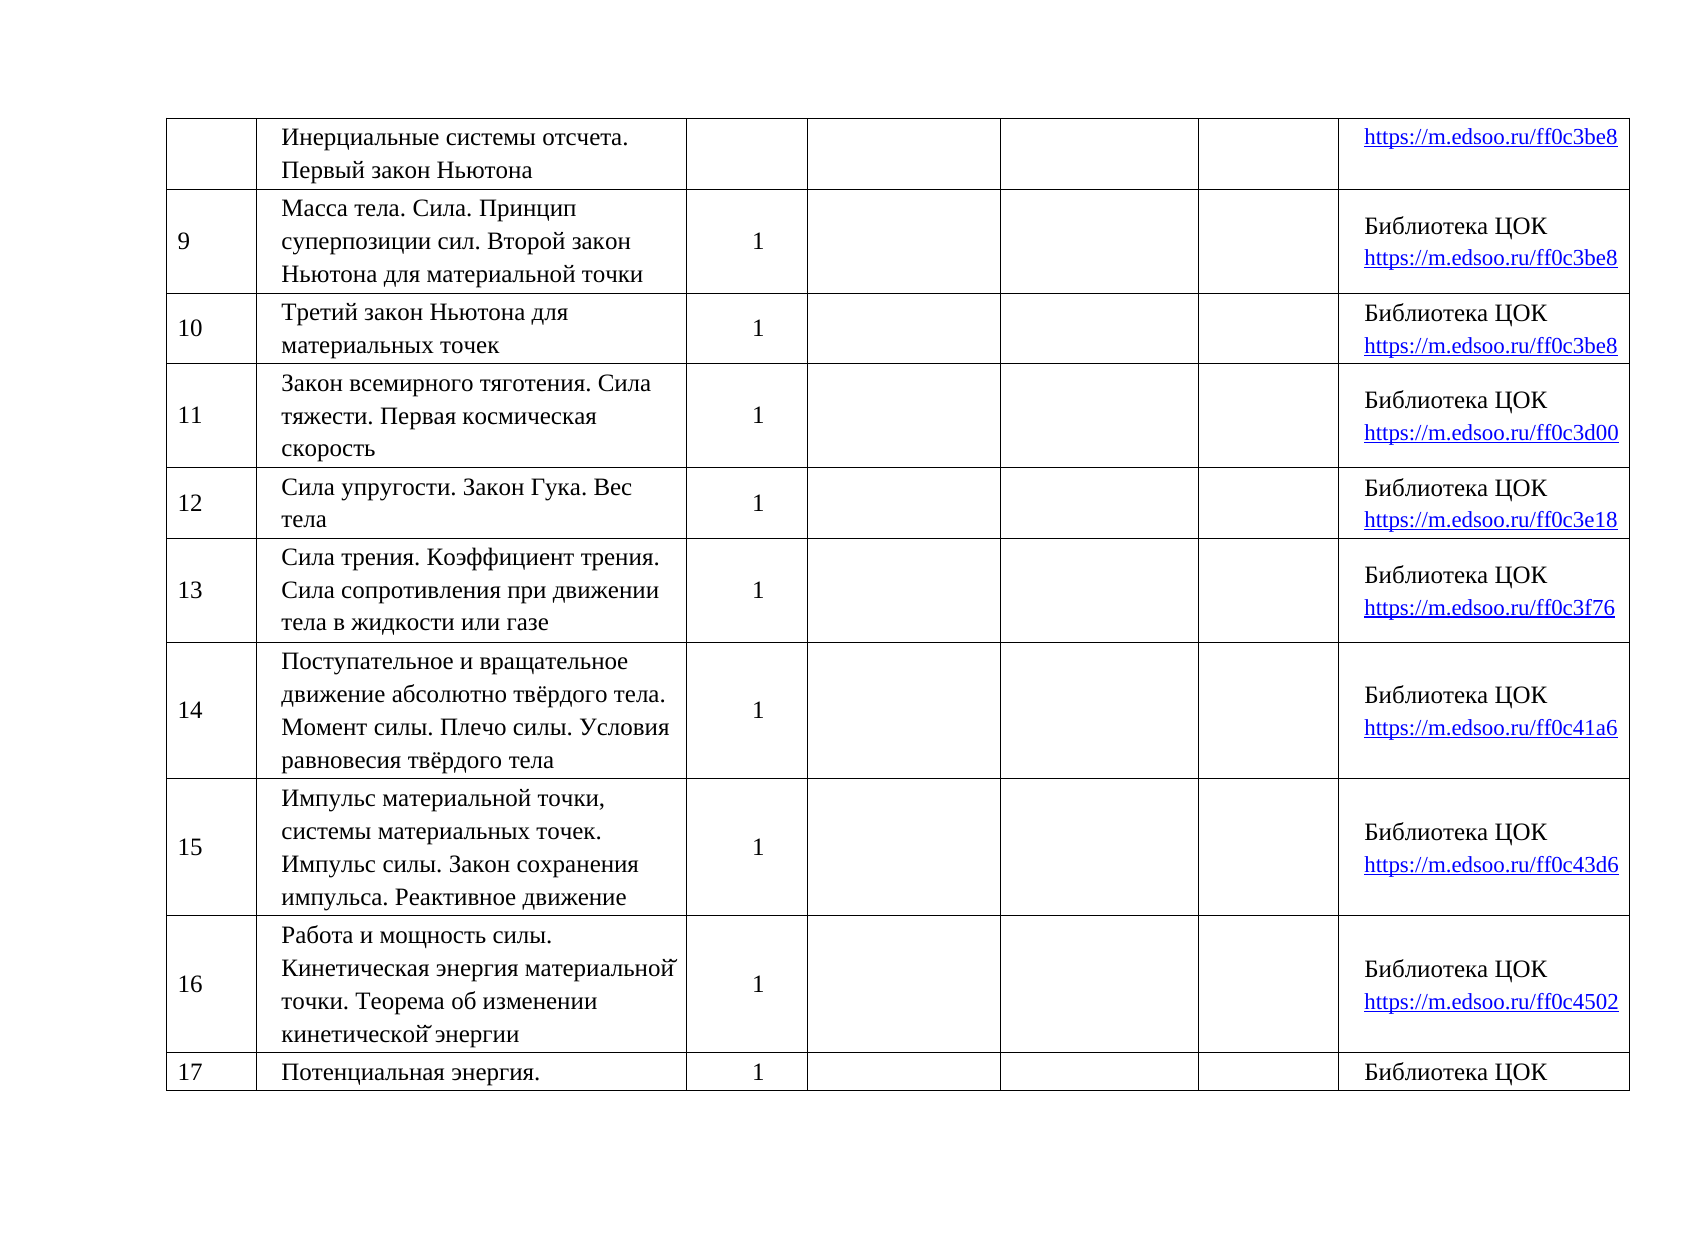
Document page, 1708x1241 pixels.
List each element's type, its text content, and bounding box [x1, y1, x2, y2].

table_cell Библиотека ЦОК https://m.edsoo.ru/ff0c41a6 [1339, 643, 1629, 778]
table_cell Сила трения. Коэффициент трения. Сила сопротивления при движении тела в жидкости или газе [257, 539, 686, 642]
table_cell Сила упругости. Закон Гука. Вес тела [257, 468, 686, 538]
table_cell [1199, 1053, 1338, 1090]
table_cell Библиотека ЦОК https://m.edsoo.ru/ff0c3f76 [1339, 539, 1629, 642]
table_cell 1 [687, 916, 807, 1052]
table_header [687, 119, 807, 188]
table_cell [1001, 190, 1198, 292]
table_cell [1199, 190, 1338, 292]
table_cell [808, 364, 1000, 467]
table_cell Поступательное и вращательное движение абсолютно твёрдого тела. Момент силы. Плечо силы. Условия равновесия твёрдого тела [257, 643, 686, 778]
table_cell Библиотека ЦОК https://m.edsoo.ru/ff0c3e18 [1339, 468, 1629, 538]
table_cell [1001, 294, 1198, 363]
table_cell 12 [167, 468, 256, 538]
table_cell [1199, 916, 1338, 1052]
table_cell 9 [167, 190, 256, 292]
table_cell [1199, 294, 1338, 363]
table_cell [1199, 779, 1338, 915]
table_header [1001, 119, 1198, 188]
table_cell 15 [167, 779, 256, 915]
table_cell [808, 779, 1000, 915]
table_cell Библиотека ЦОК [1339, 1053, 1629, 1090]
table_cell [808, 643, 1000, 778]
table_cell 10 [167, 294, 256, 363]
table_cell Библиотека ЦОК https://m.edsoo.ru/ff0c43d6 [1339, 779, 1629, 915]
table_cell [1001, 539, 1198, 642]
table_cell Библиотека ЦОК https://m.edsoo.ru/ff0c3be8 [1339, 294, 1629, 363]
table_cell Потенциальная энергия. [257, 1053, 686, 1090]
table_cell [1199, 539, 1338, 642]
table_cell 1 [687, 1053, 807, 1090]
table_header [808, 119, 1000, 188]
table_cell 16 [167, 916, 256, 1052]
table_cell 1 [687, 294, 807, 363]
table_cell Масса тела. Сила. Принцип суперпозиции сил. Второй закон Ньютона для материальной точки [257, 190, 686, 292]
table_cell [808, 190, 1000, 292]
table_cell [808, 468, 1000, 538]
table_cell Библиотека ЦОК https://m.edsoo.ru/ff0c4502 [1339, 916, 1629, 1052]
table_cell 1 [687, 643, 807, 778]
table_cell [1199, 643, 1338, 778]
table_cell [1001, 916, 1198, 1052]
table_cell [1001, 1053, 1198, 1090]
table_cell 11 [167, 364, 256, 467]
table_cell [1001, 643, 1198, 778]
table_cell Библиотека ЦОК https://m.edsoo.ru/ff0c3be8 [1339, 190, 1629, 292]
table_cell Закон всемирного тяготения. Сила тяжести. Первая космическая скорость [257, 364, 686, 467]
table_cell [1001, 468, 1198, 538]
table_header https://m.edsoo.ru/ff0c3be8 [1339, 119, 1629, 188]
table_cell 14 [167, 643, 256, 778]
table_cell [808, 916, 1000, 1052]
table_cell 13 [167, 539, 256, 642]
table_cell 1 [687, 468, 807, 538]
table_header Инерциальные системы отсчета. Первый закон Ньютона [257, 119, 686, 188]
table_cell 17 [167, 1053, 256, 1090]
table_cell 1 [687, 539, 807, 642]
table_cell Импульс материальной точки, системы материальных точек. Импульс силы. Закон сохранения импульса. Реактивное движение [257, 779, 686, 915]
table_cell [1001, 779, 1198, 915]
table_cell 1 [687, 190, 807, 292]
table_cell [1001, 364, 1198, 467]
table_cell 1 [687, 779, 807, 915]
table_cell Библиотека ЦОК https://m.edsoo.ru/ff0c3d00 [1339, 364, 1629, 467]
table_cell [1199, 364, 1338, 467]
table_header [167, 119, 256, 188]
table_cell Третий закон Ньютона для материальных точек [257, 294, 686, 363]
table_cell Работа и мощность силы. Кинетическая энергия материальной̆ точки. Теорема об изменении кинетической̆ энергии [257, 916, 686, 1052]
table_cell [1199, 468, 1338, 538]
table_cell [808, 539, 1000, 642]
table_cell [808, 294, 1000, 363]
table_cell [808, 1053, 1000, 1090]
table_cell 1 [687, 364, 807, 467]
table_header [1199, 119, 1338, 188]
